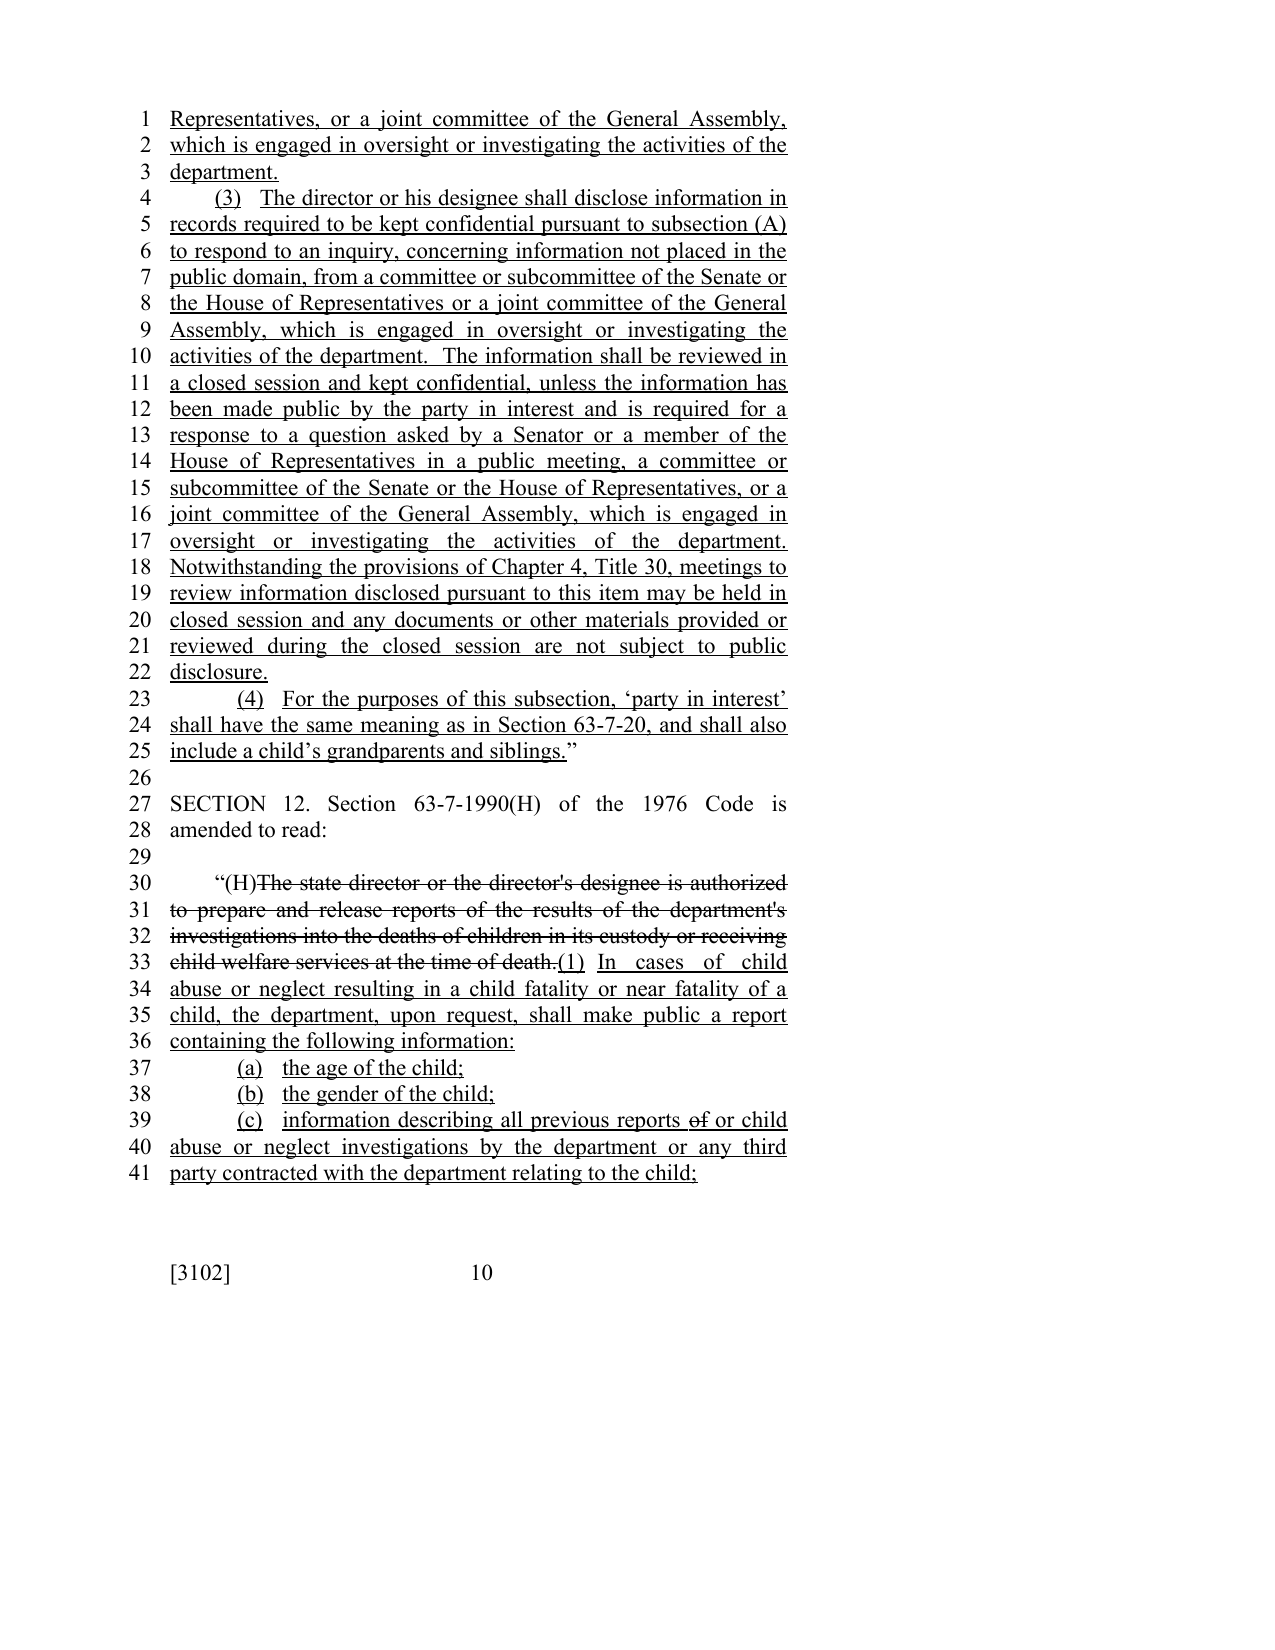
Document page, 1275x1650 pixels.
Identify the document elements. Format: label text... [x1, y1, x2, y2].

text (b) the gender of the child; [169, 1080, 787, 1106]
text (a) the age of the child; [169, 1054, 787, 1080]
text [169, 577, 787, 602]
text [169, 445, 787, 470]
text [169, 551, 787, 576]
text (4) For the purposes of this subsection, ‘party in interest’ shall have the same meaning as in Section 63-7-20, and shall also include a child’s grandparents and siblings.” [169, 685, 787, 734]
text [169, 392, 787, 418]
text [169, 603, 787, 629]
text “(H)The state director or the director's designee is authorized to prepare and release reports of the results of the department's investigations into the deaths of children in its custody or receiving child welfare services at the time of death.(1) In cases of child abuse or neglect resulting in a child fatality or near fatality of a child, the department, upon request, shall make public a report containing the following information: [169, 937, 787, 998]
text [169, 129, 787, 154]
text SECTION 12. Section 63-7-1990(H) of the 1976 Code is amended to read: [169, 790, 787, 843]
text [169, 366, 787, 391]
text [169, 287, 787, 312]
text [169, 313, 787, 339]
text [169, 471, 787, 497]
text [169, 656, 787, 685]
text (c) information describing all previous reports of or child abuse or neglect investigations by the department or any third party contracted with the department relating to the child; [169, 1106, 787, 1156]
text (c) information describing all previous reports of or child abuse or neglect investigations by the department or any third party contracted with the department relating to the child; [169, 1157, 787, 1186]
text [169, 105, 787, 128]
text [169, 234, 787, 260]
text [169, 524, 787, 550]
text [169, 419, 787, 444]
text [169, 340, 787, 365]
text (4) For the purposes of this subsection, ‘party in interest’ shall have the same meaning as in Section 63-7-20, and shall also include a child’s grandparents and siblings.” [169, 735, 787, 764]
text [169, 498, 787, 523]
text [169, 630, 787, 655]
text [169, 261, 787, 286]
